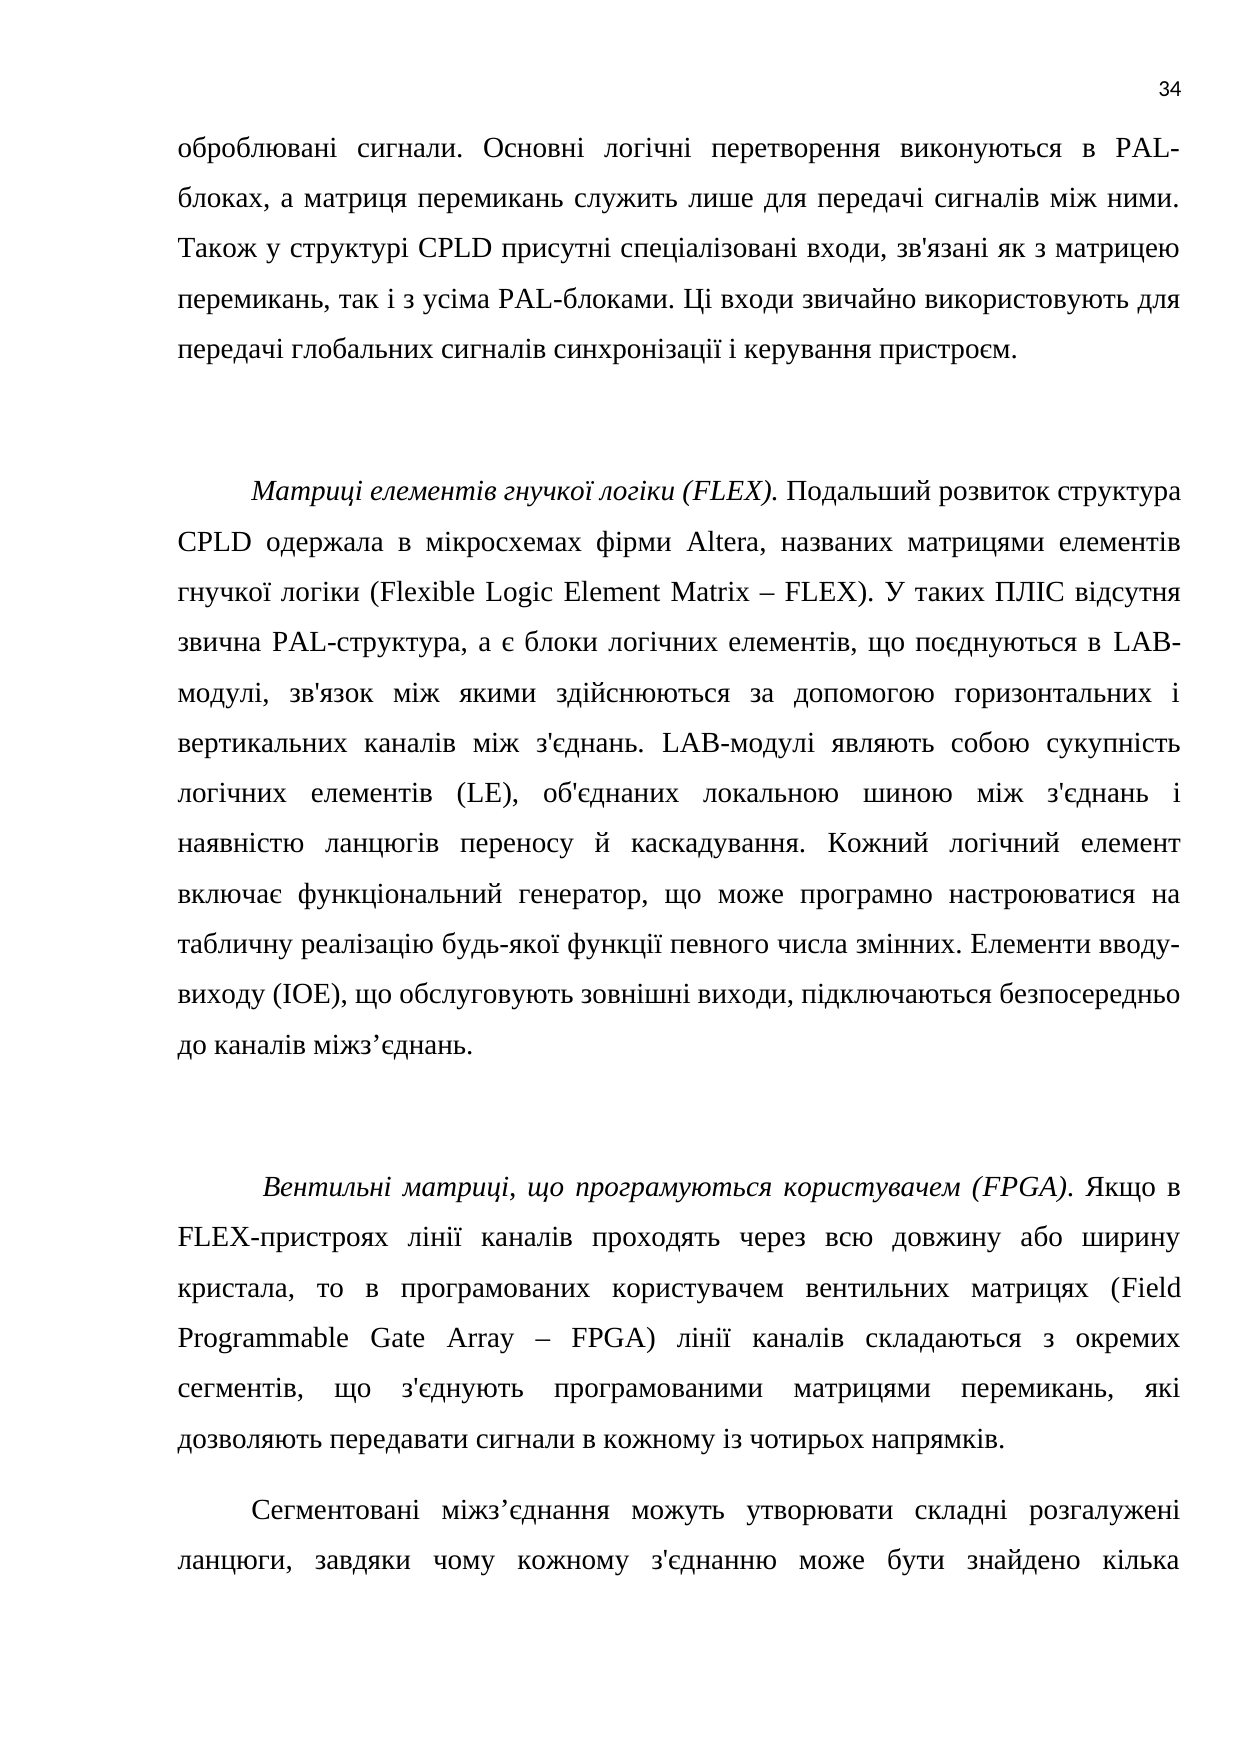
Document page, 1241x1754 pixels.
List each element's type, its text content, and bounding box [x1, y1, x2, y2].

text Матриці елементів гнучкої логіки (FLEX). Подальший розвиток структура CPLD одержала в мікросхемах фірми Altera, названих матрицями елементів гнучкої логіки (Flexible Logic Element Matrix – FLEX). У таких ПЛІС відсутня звична PAL-структура, а є блоки логічних елементів, що поєднуються в LAB-модулі, зв'язок між якими здійснюються за допомогою горизонтальних і вертикальних каналів між з'єднань. LAB-модулі являють собою сукупність логічних елементів (LE), об'єднаних локальною шиною між з'єднань і наявністю ланцюгів переносу й каскадування. Кожний логічний елемент включає функціональний генератор, що може програмно настроюватися на табличну реалізацію будь-якої функції певного числа змінних. Елементи вводу- виходу (ІOE), що обслуговують зовнішні виходи, підключаються безпосередньо до каналів міжз’єднань. [177, 473, 1181, 1060]
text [177, 1492, 1181, 1576]
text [177, 130, 1181, 365]
text Вентильні матриці, що програмуються користувачем (FPGA). Якщо в FLEX-пристроях лінії каналів проходять через всю довжину або ширину кристала, то в програмованих користувачем вентильних матрицях (Field Programmable Gate Array – FPGA) лінії каналів складаються з окремих сегментів, що з'єднують програмованими матрицями перемикань, які дозволяють передавати сигнали в кожному із чотирьох напрямків. [177, 1169, 1181, 1454]
